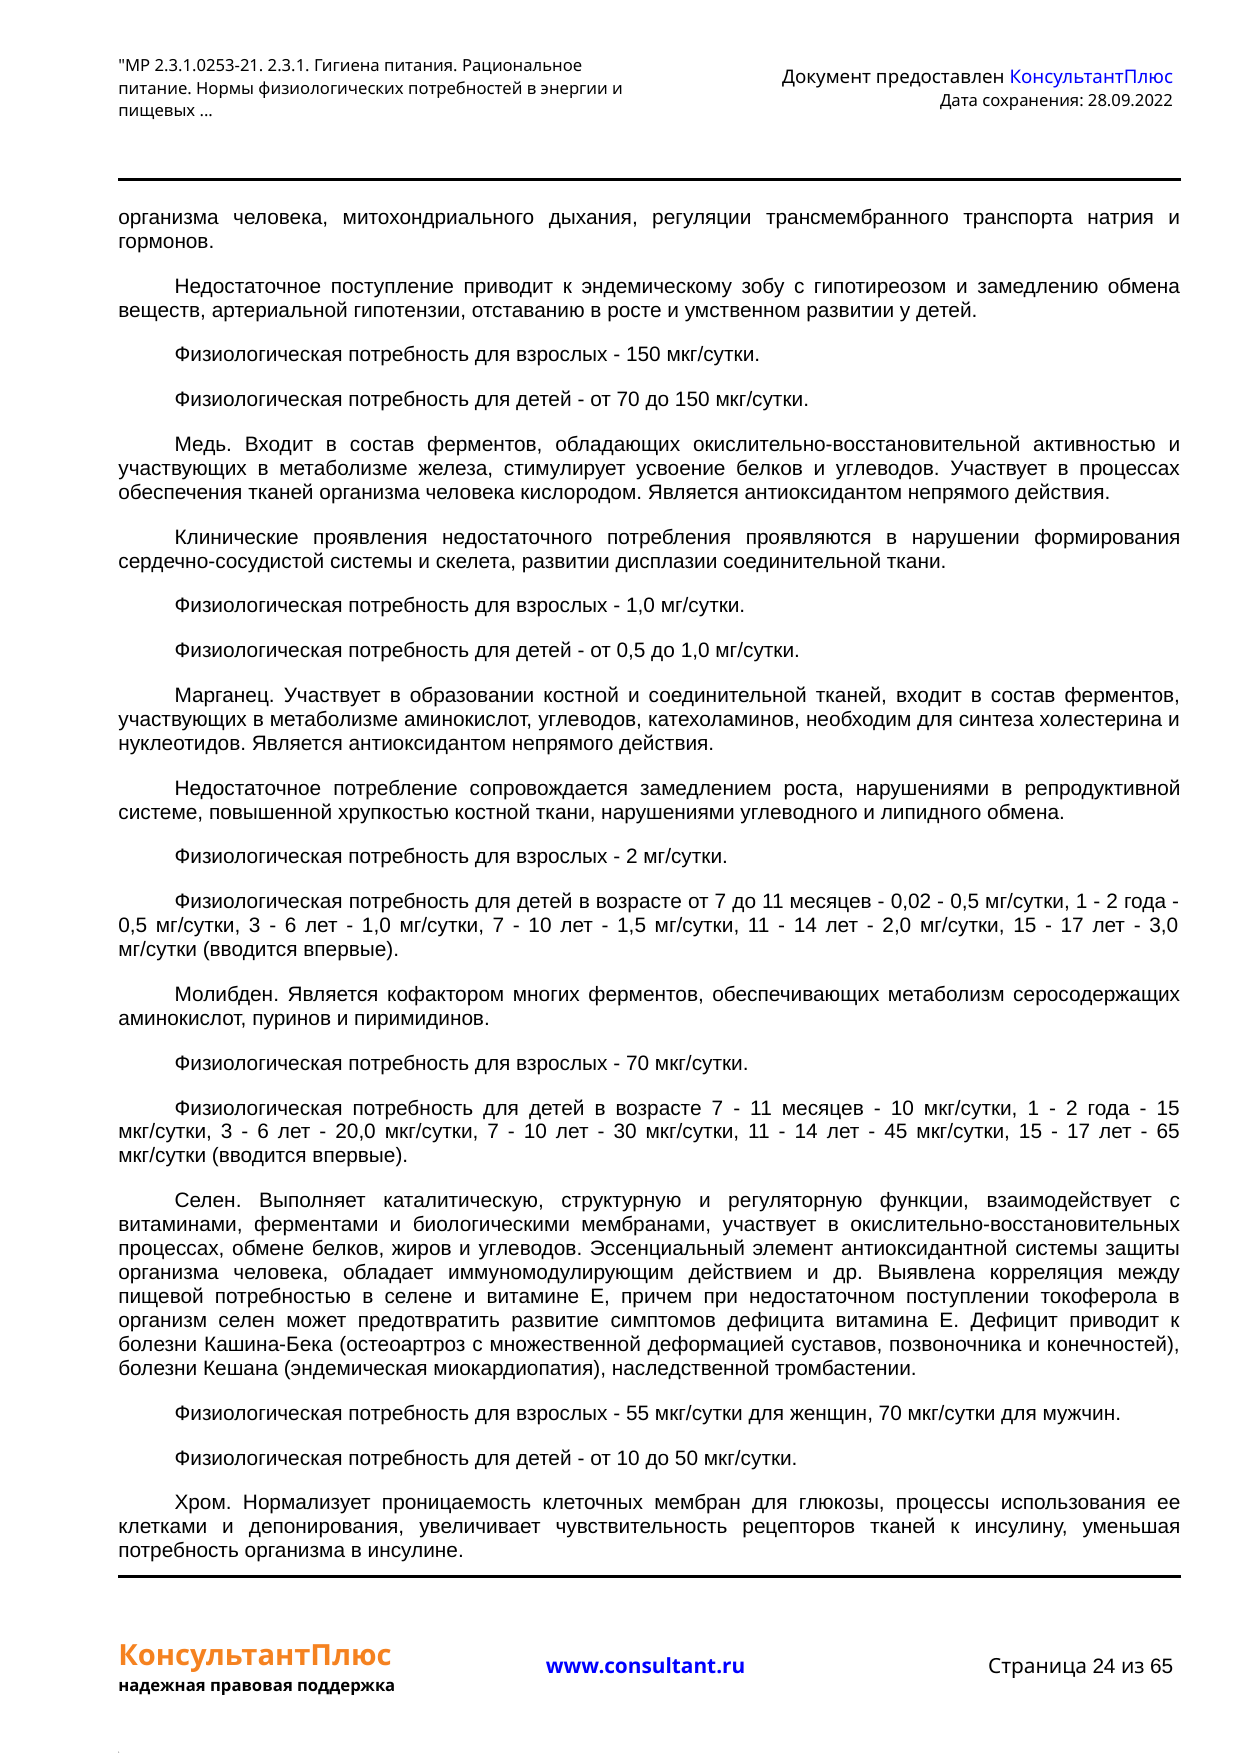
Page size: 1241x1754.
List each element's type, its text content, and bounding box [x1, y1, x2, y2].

text Марганец. Участвует в образовании костной и соединительной тканей, входит в состав ферментов, участвующих в метаболизме аминокислот, углеводов, катехоламинов, необходим для синтеза холестерина и нуклеотидов. Является антиоксидантом непрямого действия. [118, 683, 1181, 755]
text Физиологическая потребность для детей - от 10 до 50 мкг/сутки. [118, 1445, 1181, 1469]
text Недостаточное потребление сопровождается замедлением роста, нарушениями в репродуктивной системе, повышенной хрупкостью костной ткани, нарушениями углеводного и липидного обмена. [118, 776, 1181, 823]
text Физиологическая потребность для детей в возрасте от 7 до 11 месяцев - 0,02 - 0,5 мг/сутки, 1 - 2 года - 0,5 мг/сутки, 3 - 6 лет - 1,0 мг/сутки, 7 - 10 лет - 1,5 мг/сутки, 11 - 14 лет - 2,0 мг/сутки, 15 - 17 лет - 3,0 мг/сутки (вводится впервые). [118, 889, 1181, 961]
text Недостаточное поступление приводит к эндемическому зобу с гипотиреозом и замедлению обмена веществ, артериальной гипотензии, отставанию в росте и умственном развитии у детей. [118, 273, 1181, 321]
text Физиологическая потребность для детей - от 70 до 150 мкг/сутки. [118, 387, 1181, 411]
text Медь. Входит в состав ферментов, обладающих окислительно-восстановительной активностью и участвующих в метаболизме железа, стимулирует усвоение белков и углеводов. Участвует в процессах обеспечения тканей организма человека кислородом. Является антиоксидантом непрямого действия. [118, 432, 1181, 504]
text Физиологическая потребность для взрослых - 55 мкг/сутки для женщин, 70 мкг/сутки для мужчин. [118, 1401, 1181, 1424]
text Физиологическая потребность для взрослых - 1,0 мг/сутки. [118, 593, 1181, 617]
text Физиологическая потребность для детей - от 0,5 до 1,0 мг/сутки. [118, 638, 1181, 662]
text Селен. Выполняет каталитическую, структурную и регуляторную функции, взаимодействует с витаминами, ферментами и биологическими мембранами, участвует в окислительно-восстановительных процессах, обмене белков, жиров и углеводов. Эссенциальный элемент антиоксидантной системы защиты организма человека, обладает иммуномодулирующим действием и др. Выявлена корреляция между пищевой потребностью в селене и витамине E, причем при недостаточном поступлении токоферола в организм селен может предотвратить развитие симптомов дефицита витамина E. Дефицит приводит к болезни Кашина-Бека (остеоартроз с множественной деформацией суставов, позвоночника и конечностей), болезни Кешана (эндемическая миокардиопатия), наследственной тромбастении. [118, 1188, 1181, 1380]
text Физиологическая потребность для детей в возрасте 7 - 11 месяцев - 10 мкг/сутки, 1 - 2 года - 15 мкг/сутки, 3 - 6 лет - 20,0 мкг/сутки, 7 - 10 лет - 30 мкг/сутки, 11 - 14 лет - 45 мкг/сутки, 15 - 17 лет - 65 мкг/сутки (вводится впервые). [118, 1095, 1181, 1167]
text Клинические проявления недостаточного потребления проявляются в нарушении формирования сердечно-сосудистой системы и скелета, развитии дисплазии соединительной ткани. [118, 524, 1181, 572]
text Физиологическая потребность для взрослых - 150 мкг/сутки. [118, 342, 1181, 366]
text Физиологическая потребность для взрослых - 70 мкг/сутки. [118, 1051, 1181, 1074]
text Хром. Нормализует проницаемость клеточных мембран для глюкозы, процессы использования ее клетками и депонирования, увеличивает чувствительность рецепторов тканей к инсулину, уменьшая потребность организма в инсулине. [118, 1490, 1181, 1562]
text Физиологическая потребность для взрослых - 2 мг/сутки. [118, 844, 1181, 868]
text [118, 205, 1181, 253]
text Молибден. Является кофактором многих ферментов, обеспечивающих метаболизм серосодержащих аминокислот, пуринов и пиримидинов. [118, 982, 1181, 1030]
